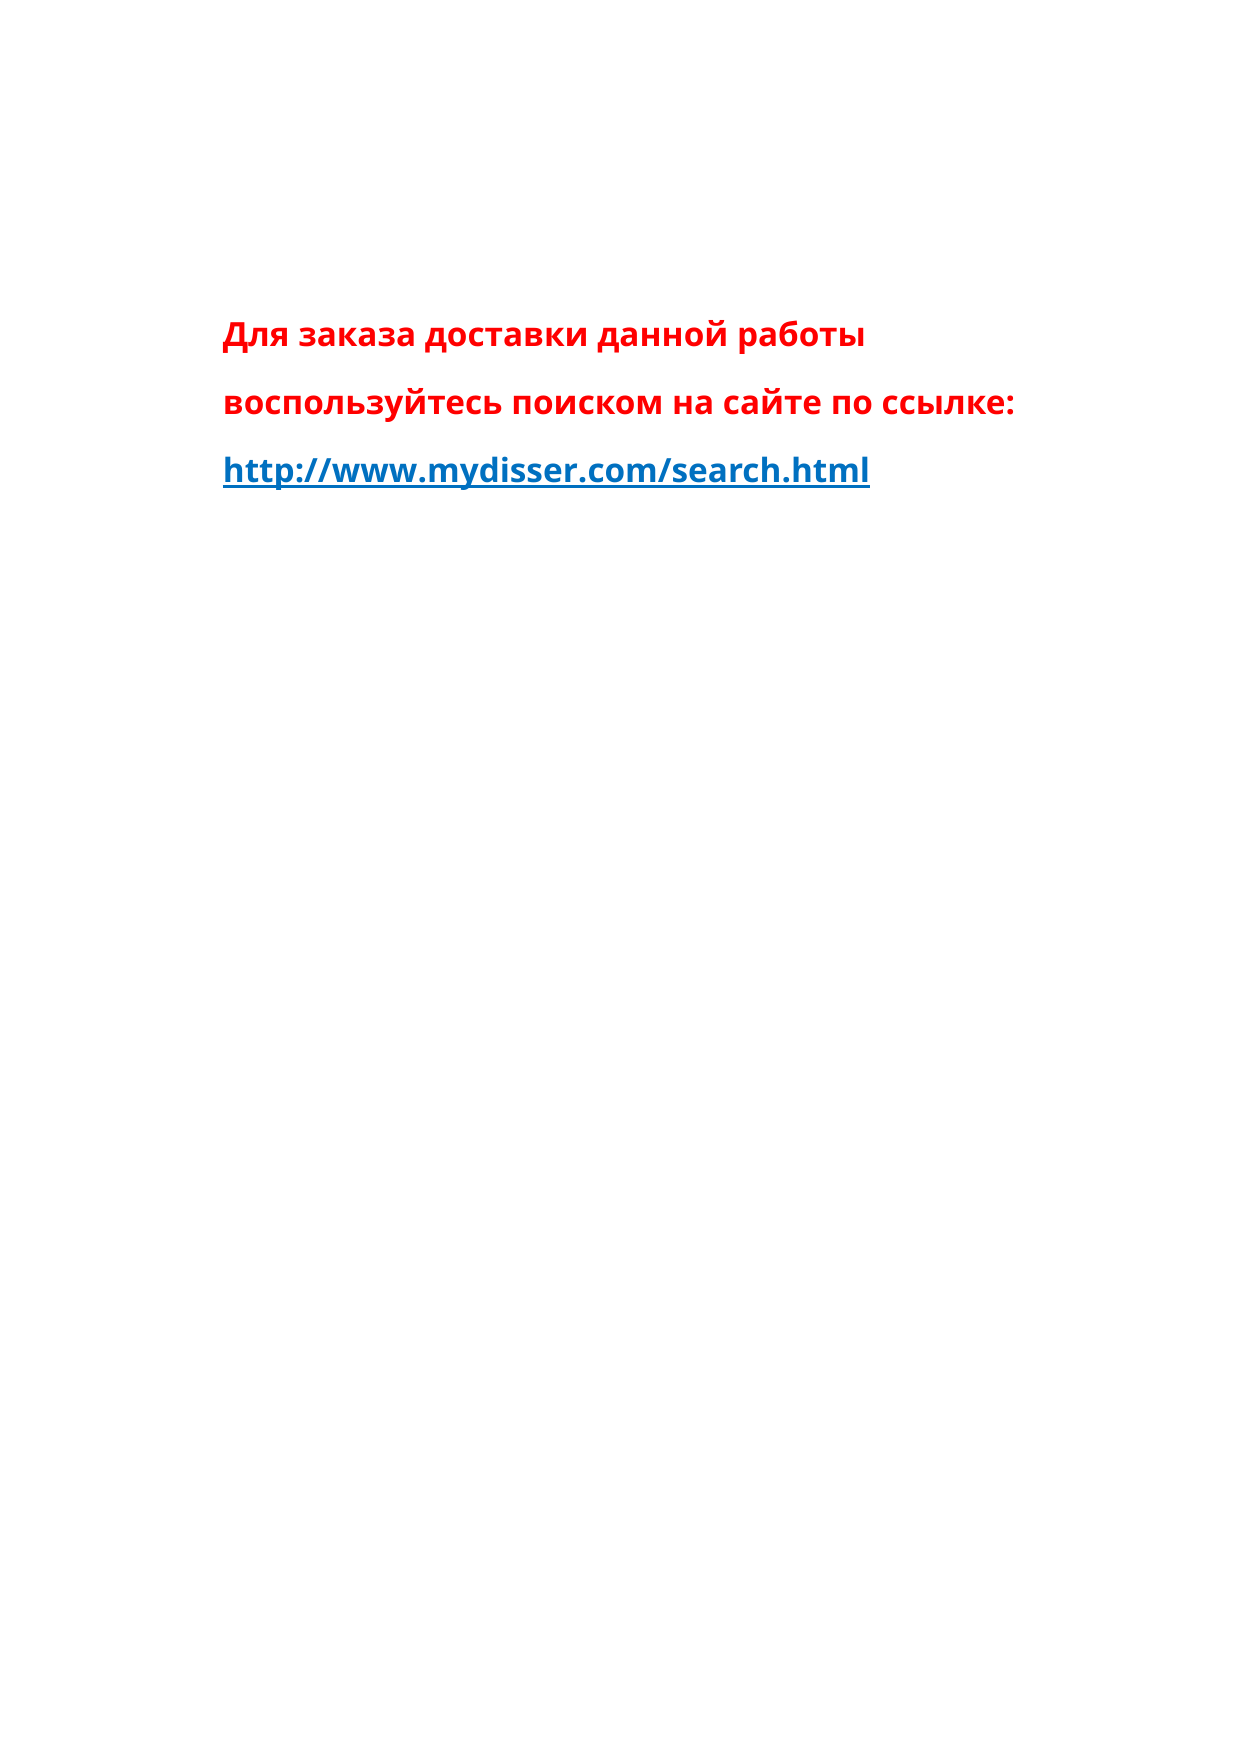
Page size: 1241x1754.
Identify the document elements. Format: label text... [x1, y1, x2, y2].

subtitle Для заказа доставки данной работы воспользуйтесь поиском на сайте по ссылке: http://www.mydisser.com/search.html [223, 311, 1152, 493]
